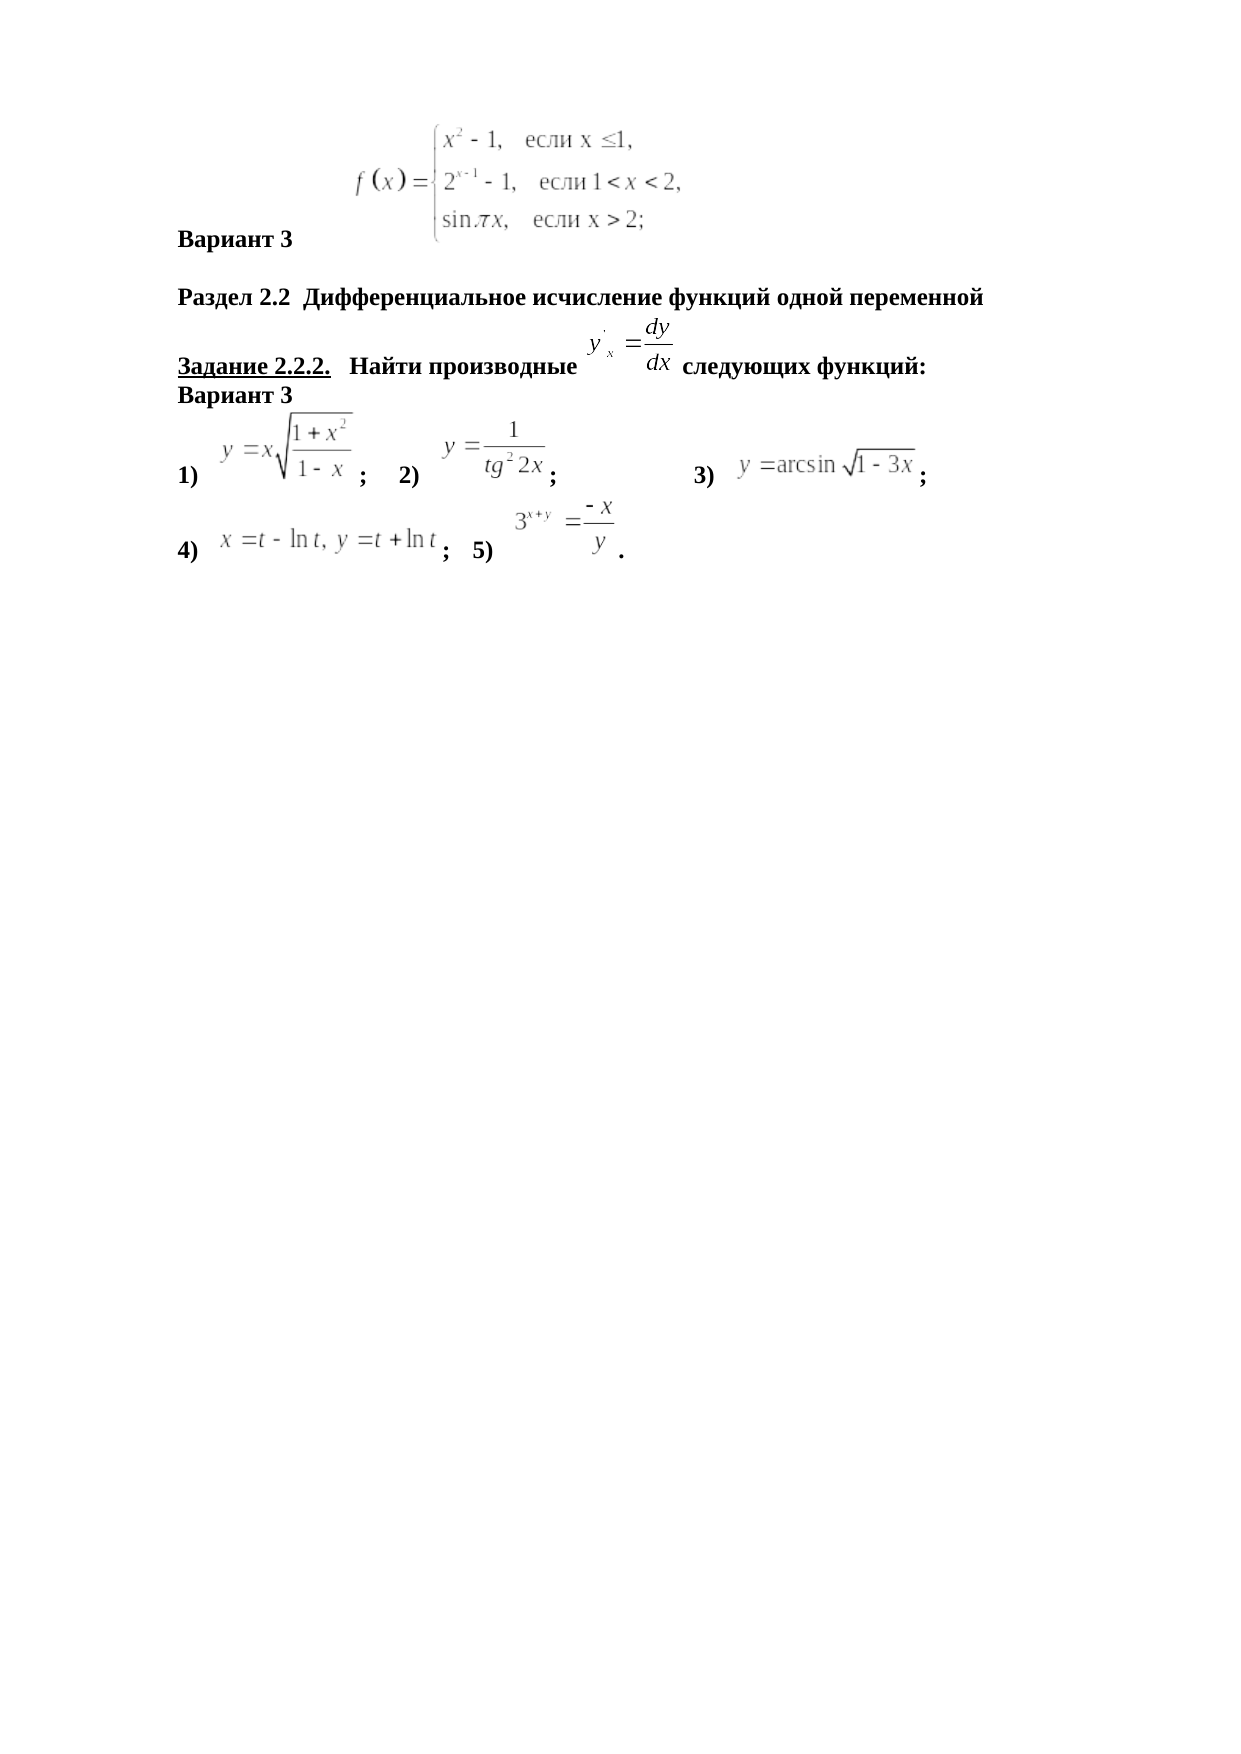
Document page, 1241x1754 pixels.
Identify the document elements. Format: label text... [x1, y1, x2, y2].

text Раздел 2.2 Дифференциальное исчисление функций одной переменной [177, 282, 1135, 311]
text Задание 2.2.2. Найти производные следующих функций: [177, 311, 1152, 380]
text 4) ; 5) . [177, 489, 1152, 563]
text 1) ; 2) ; 3) ; [177, 409, 1152, 489]
text Вариант 3 [177, 118, 1152, 253]
text Вариант 3 [177, 380, 1152, 409]
